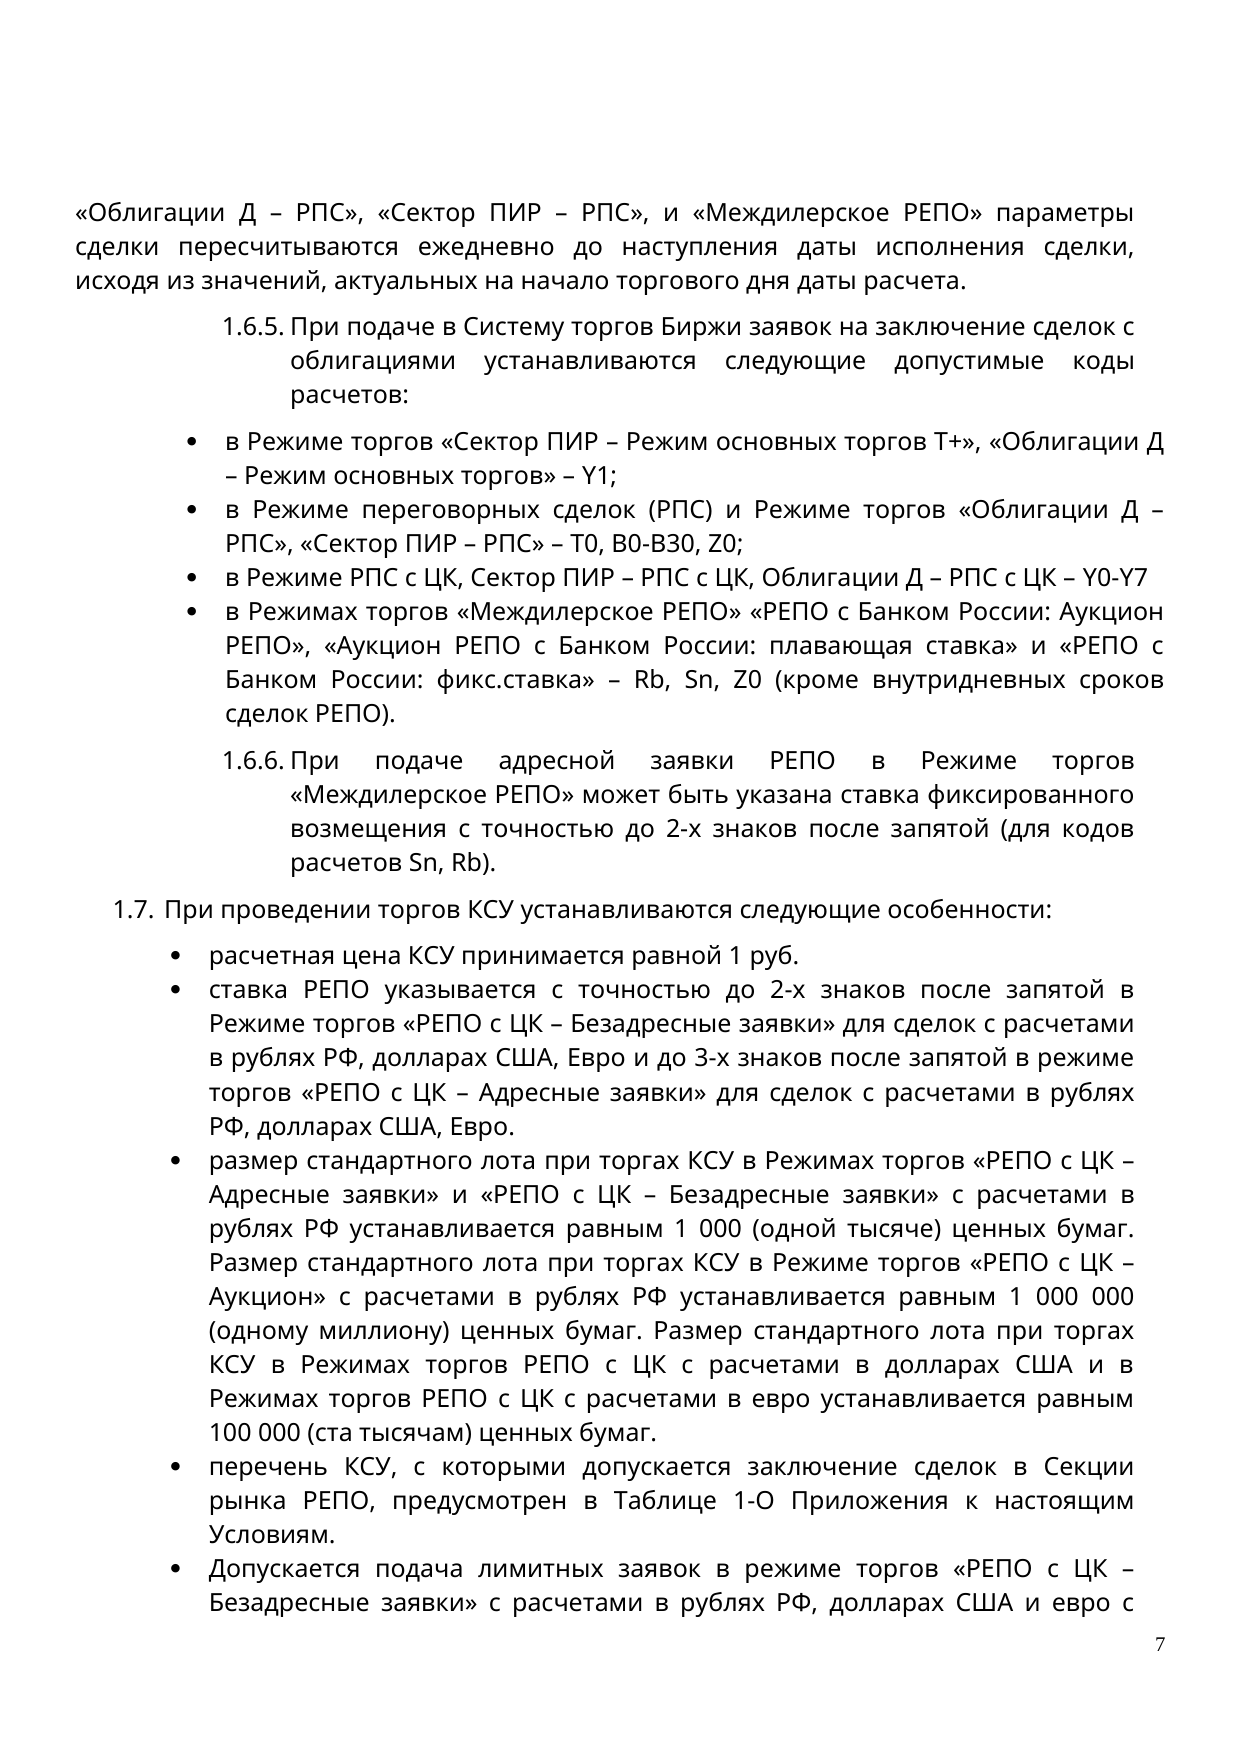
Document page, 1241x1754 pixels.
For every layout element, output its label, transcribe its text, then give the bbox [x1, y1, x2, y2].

list в Режиме переговорных сделок (РПС) и Режиме торгов «Облигации Д – РПС», «Сектор ПИР – РПС» – T0, B0-B30, Z0; [187, 492, 1165, 560]
list При подаче адресной заявки РЕПО в Режиме торгов «Междилерское РЕПО» может быть указана ставка фиксированного возмещения с точностью до 2-х знаков после запятой (для кодов расчетов Sn, Rb). [222, 743, 1136, 879]
list перечень КСУ, с которыми допускается заключение сделок в Секции рынка РЕПО, предусмотрен в Таблице 1-О Приложения к настоящим Условиям. [171, 1449, 1136, 1551]
list При проведении торгов КСУ устанавливаются следующие особенности: [112, 891, 1136, 925]
list в Режимах торгов «Междилерское РЕПО» «РЕПО с Банком России: Аукцион РЕПО», «Аукцион РЕПО с Банком России: плавающая ставка» и «РЕПО с Банком России: фикс.ставка» – Rb, Sn, Z0 (кроме внутридневных сроков сделок РЕПО). [187, 594, 1165, 730]
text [75, 194, 1136, 296]
list размер стандартного лота при торгах КСУ в Режимах торгов «РЕПО с ЦК – Адресные заявки» и «РЕПО с ЦК – Безадресные заявки» с расчетами в рублях РФ устанавливается равным 1 000 (одной тысяче) ценных бумаг. Размер стандартного лота при торгах КСУ в Режиме торгов «РЕПО с ЦК – Аукцион» с расчетами в рублях РФ устанавливается равным 1 000 000 (одному миллиону) ценных бумаг. Размер стандартного лота при торгах КСУ в Режимах торгов РЕПО с ЦК с расчетами в долларах США и в Режимах торгов РЕПО с ЦК с расчетами в евро устанавливается равным 100 000 (ста тысячам) ценных бумаг. [171, 1142, 1136, 1449]
list расчетная цена КСУ принимается равной 1 руб. [171, 938, 1136, 972]
list в Режиме торгов «Сектор ПИР – Режим основных торгов Т+», «Облигации Д – Режим основных торгов» – Y1; [187, 423, 1165, 492]
list в Режиме РПС с ЦК, Сектор ПИР – РПС с ЦК, Облигации Д – РПС с ЦК – Y0-Y7 [187, 560, 1165, 594]
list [171, 1551, 1136, 1619]
list ставка РЕПО указывается с точностью до 2-х знаков после запятой в Режиме торгов «РЕПО с ЦК – Безадресные заявки» для сделок с расчетами в рублях РФ, долларах США, Евро и до 3-х знаков после запятой в режиме торгов «РЕПО с ЦК – Адресные заявки» для сделок с расчетами в рублях РФ, долларах США, Евро. [171, 972, 1136, 1142]
list При подаче в Систему торгов Биржи заявок на заключение сделок с облигациями устанавливаются следующие допустимые коды расчетов: [222, 309, 1136, 411]
